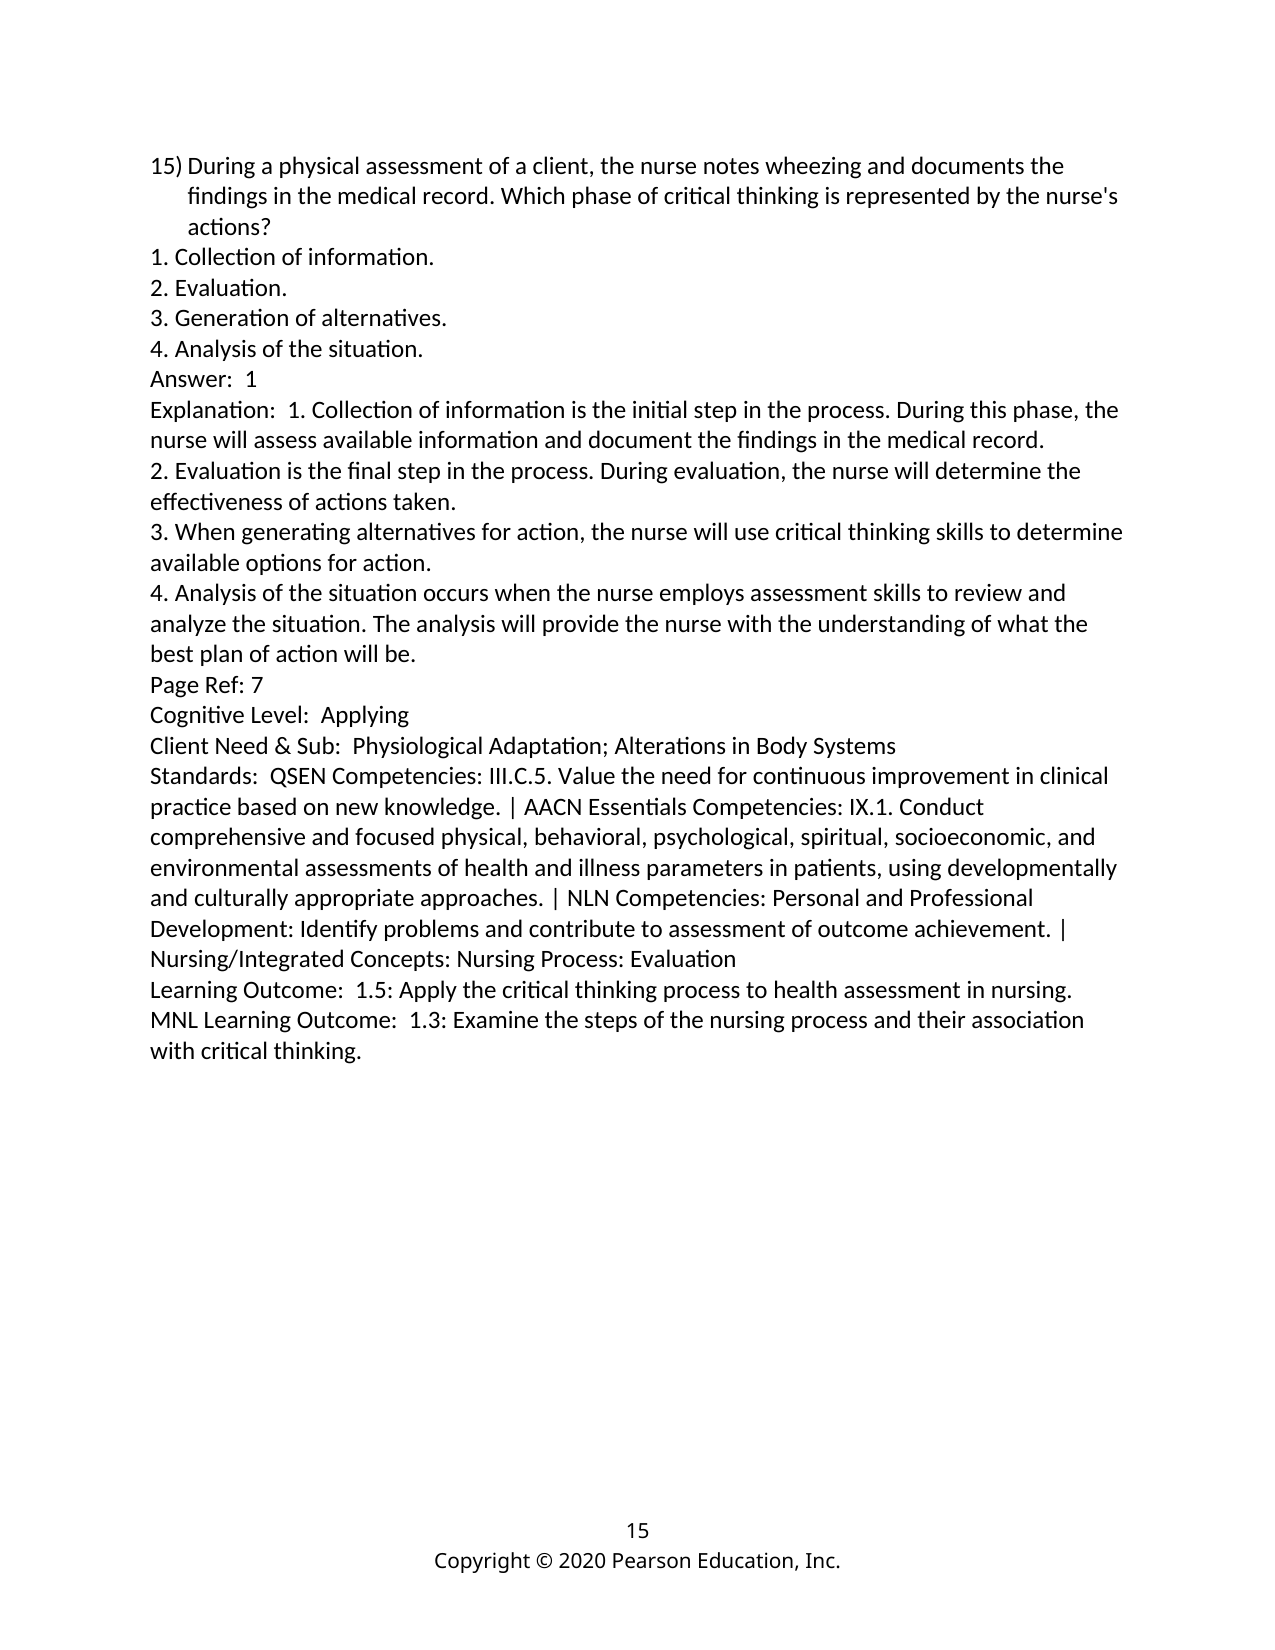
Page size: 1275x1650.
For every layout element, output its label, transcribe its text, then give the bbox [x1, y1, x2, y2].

text 3. When generating alternatives for action, the nurse will use critical thinking skills to determine available options for action. [150, 516, 1125, 577]
text Answer: 1 [150, 364, 1125, 394]
text 2. Evaluation is the final step in the process. During evaluation, the nurse will determine the effectiveness of actions taken. [150, 455, 1125, 516]
text 4. Analysis of the situation occurs when the nurse employs assessment skills to review and analyze the situation. The analysis will provide the nurse with the understanding of what the best plan of action will be. [150, 577, 1125, 669]
text Page Ref: 7 [150, 669, 1125, 699]
text 3. Generation of alternatives. [150, 303, 1125, 333]
text Learning Outcome: 1.5: Apply the critical thinking process to health assessment in nursing. [150, 974, 1125, 1004]
text 4. Analysis of the situation. [150, 333, 1125, 364]
text 1. Collection of information. [150, 242, 1125, 272]
text Standards: QSEN Competencies: III.C.5. Value the need for continuous improvement in clinical practice based on new knowledge. | AACN Essentials Competencies: IX.1. Conduct comprehensive and focused physical, behavioral, psychological, spiritual, socioeconomic, and environmental assessments of health and illness parameters in patients, using developmentally and culturally appropriate approaches. | NLN Competencies: Personal and Professional Development: Identify problems and contribute to assessment of outcome achievement. | Nursing/Integrated Concepts: Nursing Process: Evaluation [150, 760, 1125, 974]
text MNL Learning Outcome: 1.3: Examine the steps of the nursing process and their association with critical thinking. [150, 1004, 1125, 1066]
text Explanation: 1. Collection of information is the initial step in the process. During this phase, the nurse will assess available information and document the findings in the medical record. [150, 394, 1125, 455]
text Client Need & Sub: Physiological Adaptation; Alterations in Body Systems [150, 730, 1125, 760]
text 2. Evaluation. [150, 272, 1125, 303]
list During a physical assessment of a client, the nurse notes wheezing and documents the findings in the medical record. Which phase of critical thinking is represented by the nurse's actions? [150, 150, 1125, 242]
text Cognitive Level: Applying [150, 699, 1125, 730]
